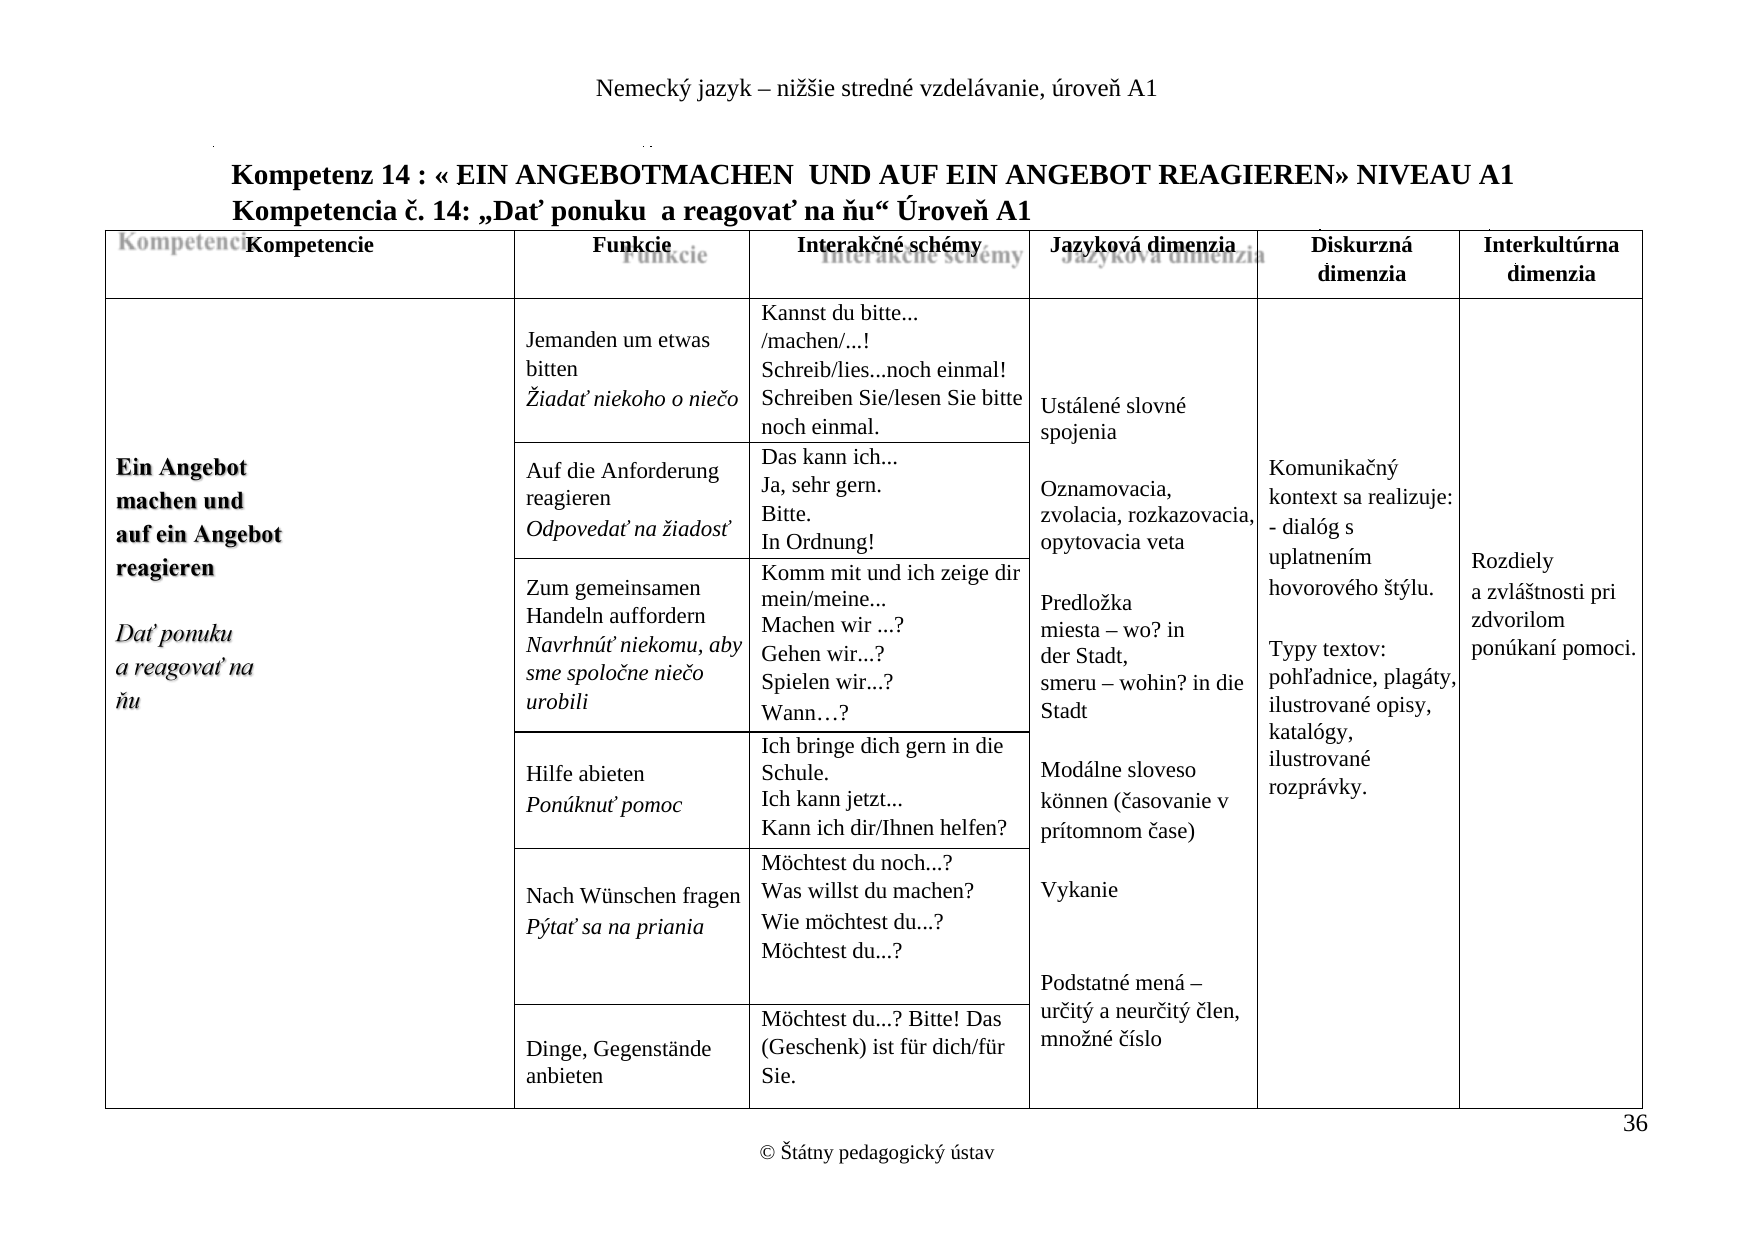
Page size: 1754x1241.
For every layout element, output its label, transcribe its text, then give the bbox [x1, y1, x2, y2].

table_cell Jemanden um etwas bitten Žiadať niekoho o niečo [515, 299, 749, 442]
table_cell Komunikačný kontext sa realizuje: - dialóg s uplatnením hovorového štýlu. Typy textov: pohľadnice, plagáty, ilustrované opisy, katalógy, ilustrované rozprávky. [1258, 299, 1459, 1107]
table_cell Komm mit und ich zeige dir mein/meine... Machen wir ...? Gehen wir...? Spielen wir...? Wann…? [750, 559, 1029, 731]
table_cell Möchtest du noch...? Was willst du machen? Wie möchtest du...? Möchtest du...? [750, 849, 1029, 1003]
subtitle Kompetenz 14 : « EIN ANGEBOTMACHEN UND AUF EIN ANGEBOT REAGIEREN» NIVEAU A1 Kompetencia č. 14: „Dať ponuku a reagovať na ňu“ Úroveň A1 [231, 157, 1640, 227]
table_header Kompetencie [106, 231, 514, 298]
table_header Diskurzná dimenzia [1258, 231, 1459, 298]
table_header Funkcie [515, 231, 749, 298]
table_cell Ustálené slovné spojenia Oznamovacia, zvolacia, rozkazovacia, opytovacia veta Predložka miesta – wo? in der Stadt, smeru – wohin? in die Stadt Modálne sloveso können (časovanie v prítomnom čase) Vykanie Podstatné mená – určitý a neurčitý člen, množné číslo [1030, 299, 1257, 1107]
table_cell Kannst du bitte... /machen/...! Schreib/lies...noch einmal! Schreiben Sie/lesen Sie bitte noch einmal. [750, 299, 1029, 442]
table_cell Ich bringe dich gern in die Schule. Ich kann jetzt... Kann ich dir/Ihnen helfen? [750, 733, 1029, 847]
table_header Interakčné schémy [750, 231, 1029, 298]
table_cell Rozdiely a zvláštnosti pri zdvorilom ponúkaní pomoci. [1460, 299, 1642, 1107]
table_cell Zum gemeinsamen Handeln auffordern Navrhnúť niekomu, aby sme spoločne niečo urobili [515, 559, 749, 731]
picture [114, 457, 284, 711]
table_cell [515, 1005, 749, 1107]
table_cell Nach Wünschen fragen Pýtať sa na priania [515, 849, 749, 1003]
table_header Interkultúrna dimenzia [1460, 231, 1642, 298]
table_header Jazyková dimenzia [1030, 231, 1257, 298]
table_cell Auf die Anforderung reagieren Odpovedať na žiadosť [515, 443, 749, 558]
table_cell Hilfe abieten Ponúknuť pomoc [515, 733, 749, 847]
table_cell [106, 299, 514, 1107]
table_cell Das kann ich... Ja, sehr gern. Bitte. In Ordnung! [750, 443, 1029, 558]
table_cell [750, 1005, 1029, 1107]
